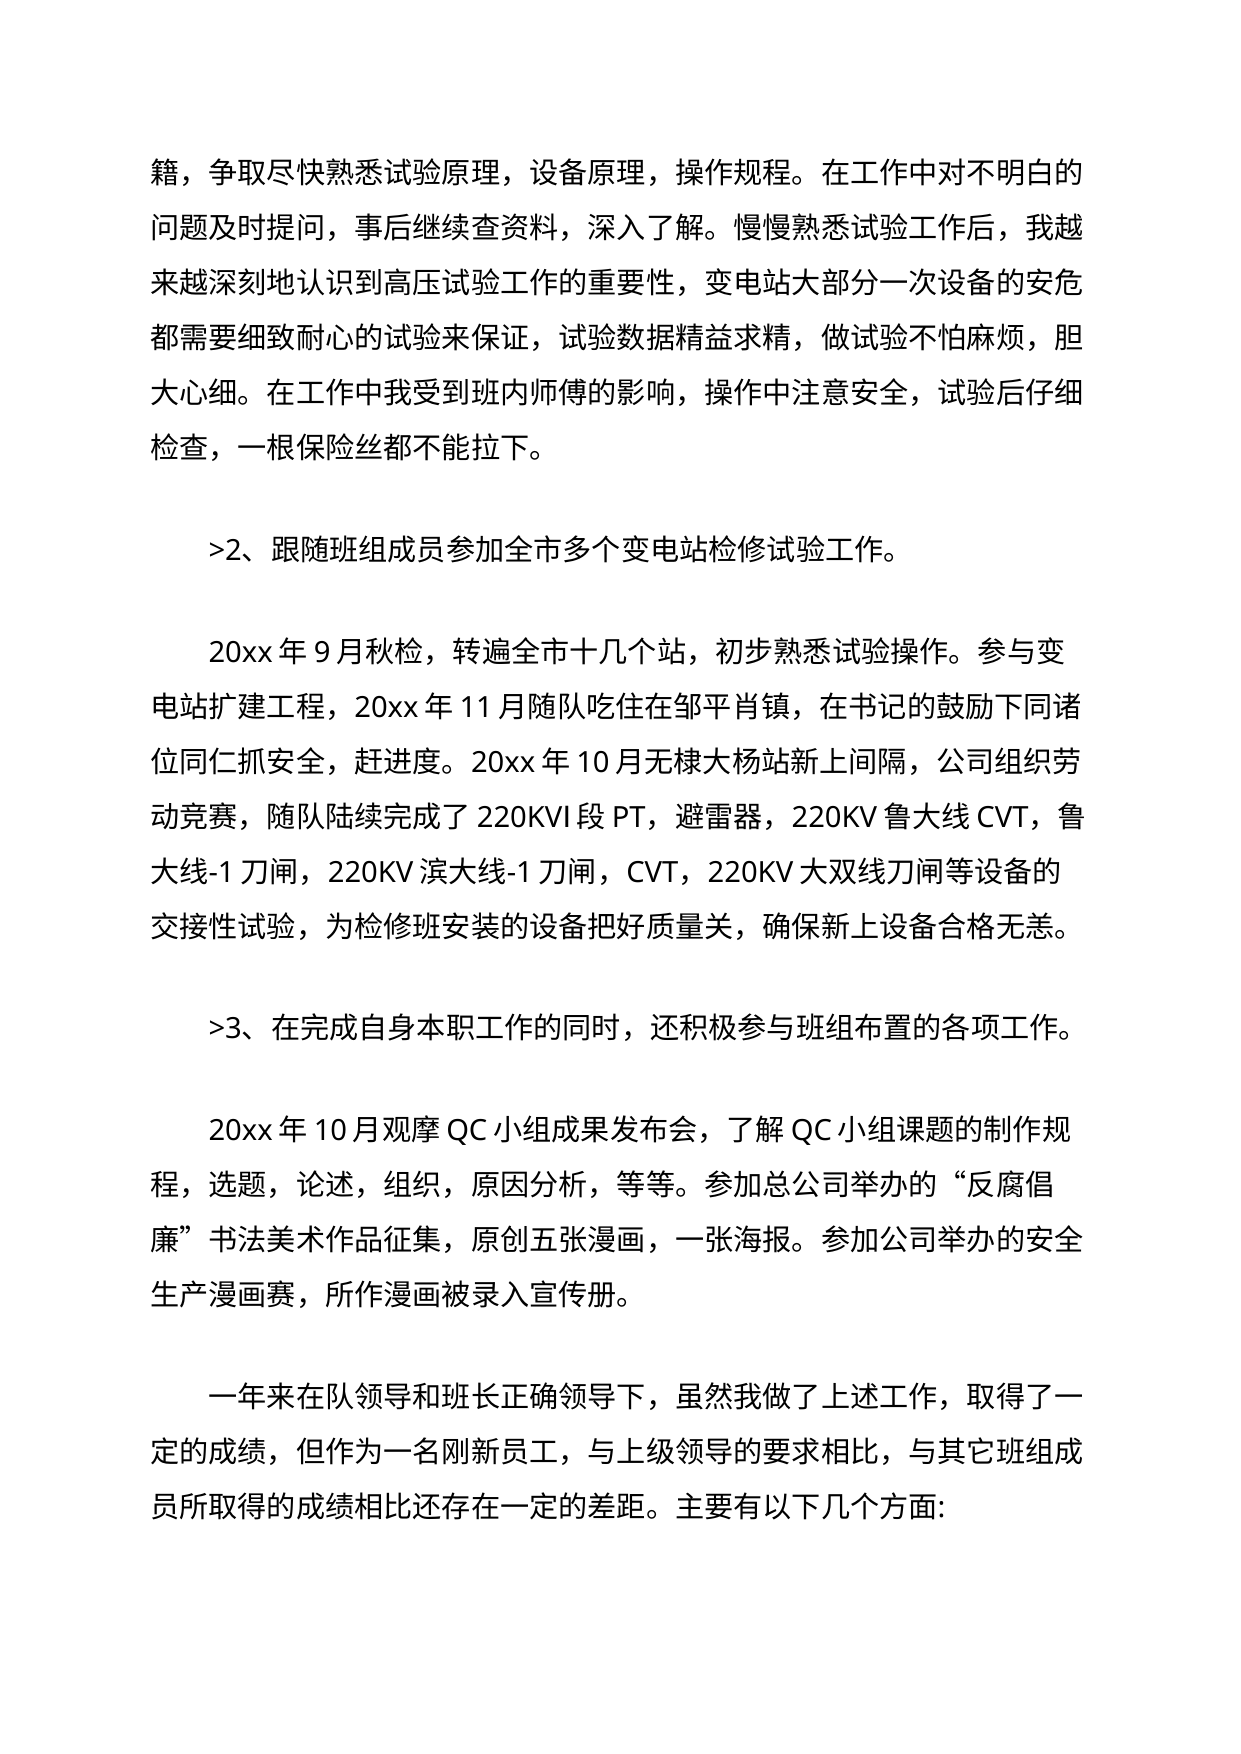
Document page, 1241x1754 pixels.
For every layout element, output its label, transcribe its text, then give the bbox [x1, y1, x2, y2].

text 一年来在队领导和班长正确领导下，虽然我做了上述工作，取得了一定的成绩，但作为一名刚新员工，与上级领导的要求相比，与其它班组成员所取得的成绩相比还存在一定的差距。主要有以下几个方面: [150, 1373, 1090, 1526]
text 20xx年10月观摩QC小组成果发布会，了解QC小组课题的制作规程，选题，论述，组织，原因分析，等等。参加总公司举办的“反腐倡廉”书法美术作品征集，原创五张漫画，一张海报。参加公司举办的安全生产漫画赛，所作漫画被录入宣传册。 [150, 1107, 1090, 1314]
text >3、在完成自身本职工作的同时，还积极参与班组布置的各项工作。 [150, 1005, 1090, 1047]
text 20xx年9月秋检，转遍全市十几个站，初步熟悉试验操作。参与变电站扩建工程，20xx年11月随队吃住在邹平肖镇，在书记的鼓励下同诸位同仁抓安全，赶进度。20xx年10月无棣大杨站新上间隔，公司组织劳动竞赛，随队陆续完成了220KVⅠ段PT，避雷器，220KV鲁大线CVT，鲁大线-1刀闸，220KV滨大线-1刀闸，CVT，220KV大双线刀闸等设备的交接性试验，为检修班安装的设备把好质量关，确保新上设备合格无恙。 [150, 628, 1090, 946]
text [150, 150, 1090, 467]
text >2、跟随班组成员参加全市多个变电站检修试验工作。 [150, 526, 1090, 569]
